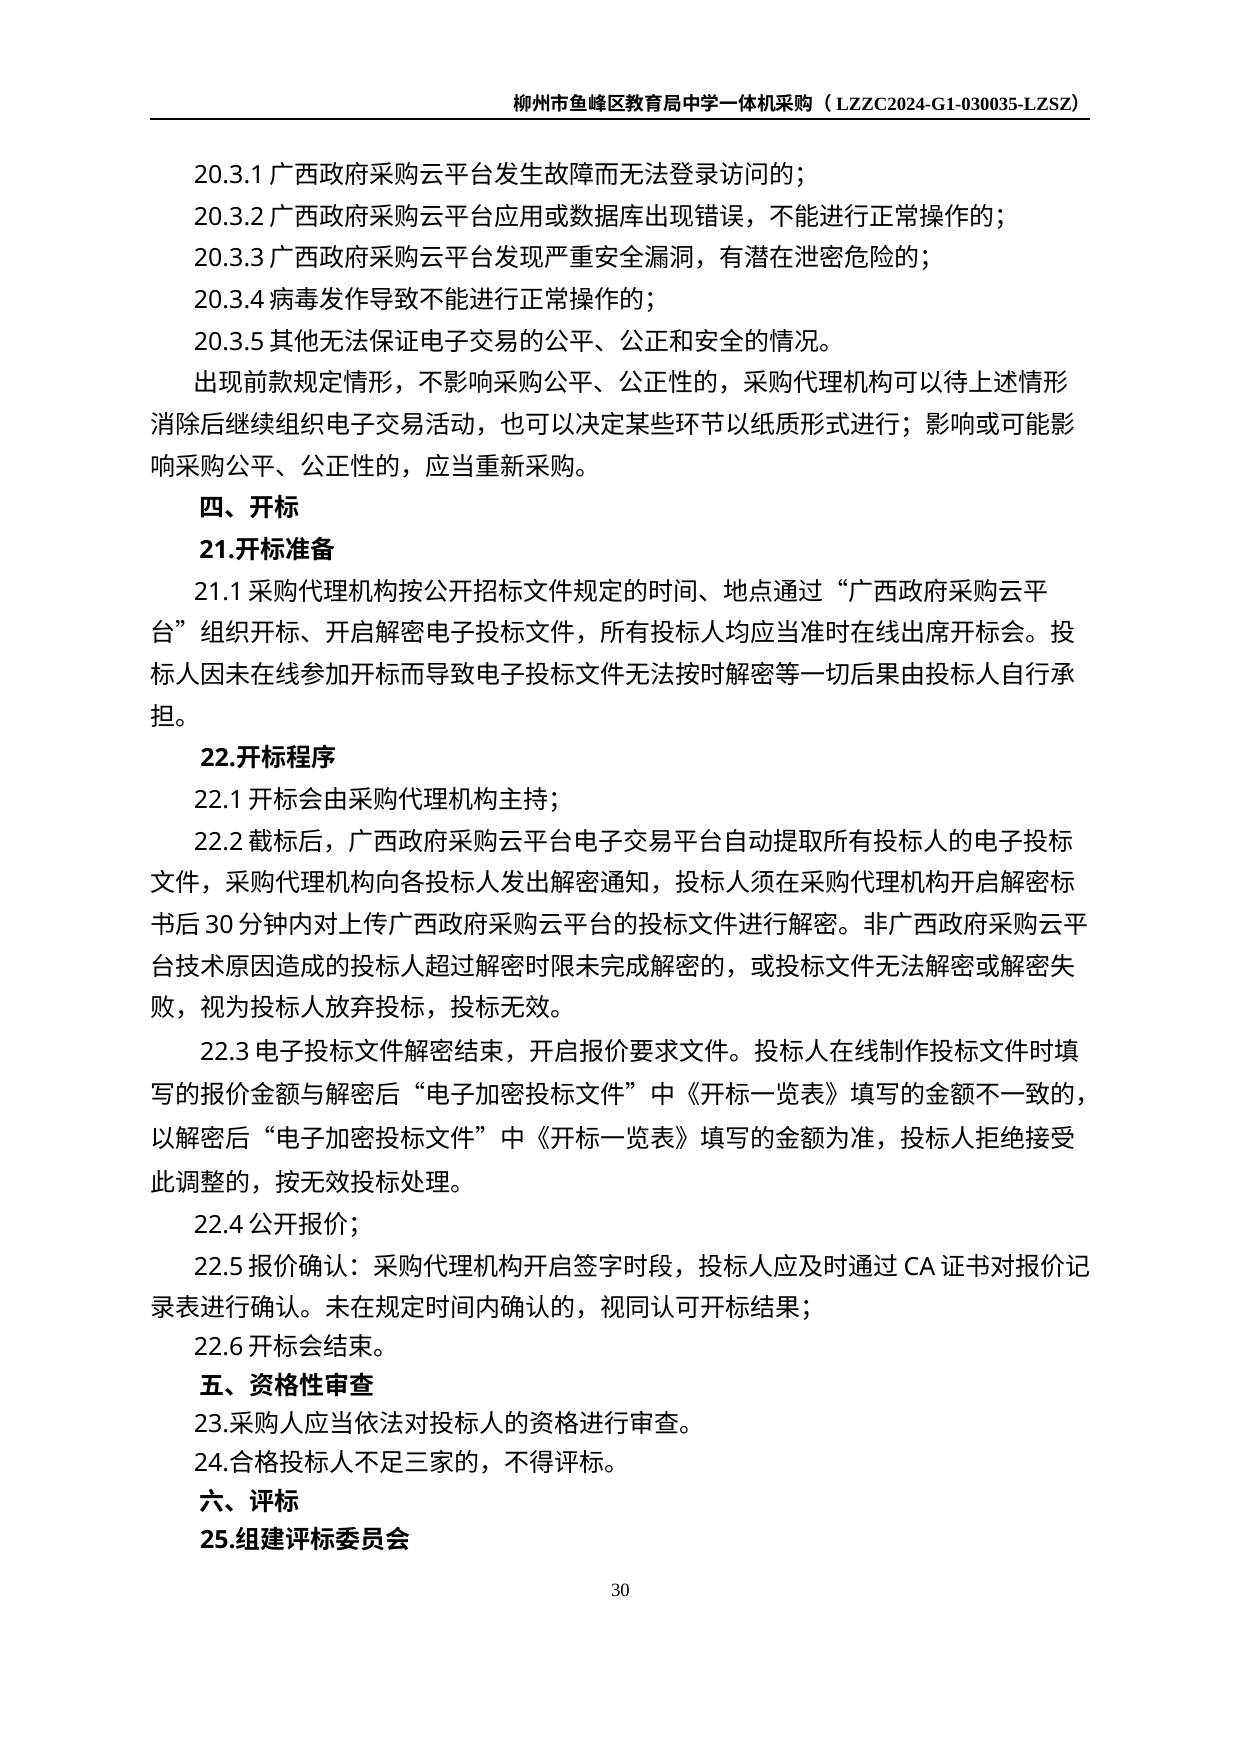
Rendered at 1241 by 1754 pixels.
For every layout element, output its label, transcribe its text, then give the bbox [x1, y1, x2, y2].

text 22.4公开报价； [150, 1200, 1090, 1242]
text 五、资格性审查 [150, 1363, 1090, 1402]
text 六、评标 [150, 1479, 1090, 1518]
text 25.组建评标委员会 [200, 1518, 1090, 1556]
text 21.1采购代理机构按公开招标文件规定的时间、地点通过“广西政府采购云平台”组织开标、开启解密电子投标文件，所有投标人均应当准时在线出席开标会。投标人因未在线参加开标而导致电子投标文件无法按时解密等一切后果由投标人自行承担。 [150, 567, 1090, 733]
text 22.5报价确认：采购代理机构开启签字时段，投标人应及时通过CA证书对报价记录表进行确认。未在规定时间内确认的，视同认可开标结果； [150, 1242, 1090, 1325]
text 21.开标准备 [150, 525, 1090, 567]
text 22.开标程序 [150, 733, 1090, 775]
text 四、开标 [150, 483, 1090, 525]
text 20.3.1广西政府采购云平台发生故障而无法登录访问的； [150, 150, 1090, 192]
text 出现前款规定情形，不影响采购公平、公正性的，采购代理机构可以待上述情形消除后继续组织电子交易活动，也可以决定某些环节以纸质形式进行；影响或可能影响采购公平、公正性的，应当重新采购。 [150, 358, 1090, 483]
text 22.1开标会由采购代理机构主持； [150, 775, 1090, 817]
text 22.3电子投标文件解密结束，开启报价要求文件。投标人在线制作投标文件时填写的报价金额与解密后“电子加密投标文件”中《开标一览表》填写的金额不一致的，以解密后“电子加密投标文件”中《开标一览表》填写的金额为准，投标人拒绝接受此调整的，按无效投标处理。 [150, 1025, 1090, 1200]
text 23.采购人应当依法对投标人的资格进行审查。 [150, 1402, 1090, 1441]
text 22.6开标会结束。 [150, 1325, 1090, 1363]
text 20.3.5其他无法保证电子交易的公平、公正和安全的情况。 [150, 317, 1090, 358]
text 20.3.3广西政府采购云平台发现严重安全漏洞，有潜在泄密危险的； [150, 233, 1090, 275]
text 20.3.2广西政府采购云平台应用或数据库出现错误，不能进行正常操作的； [150, 192, 1090, 233]
text 20.3.4病毒发作导致不能进行正常操作的； [150, 275, 1090, 317]
text 22.2截标后，广西政府采购云平台电子交易平台自动提取所有投标人的电子投标文件，采购代理机构向各投标人发出解密通知，投标人须在采购代理机构开启解密标书后30分钟内对上传广西政府采购云平台的投标文件进行解密。非广西政府采购云平台技术原因造成的投标人超过解密时限未完成解密的，或投标文件无法解密或解密失败，视为投标人放弃投标，投标无效。 [150, 817, 1090, 1025]
text 24.合格投标人不足三家的，不得评标。 [150, 1441, 1090, 1479]
